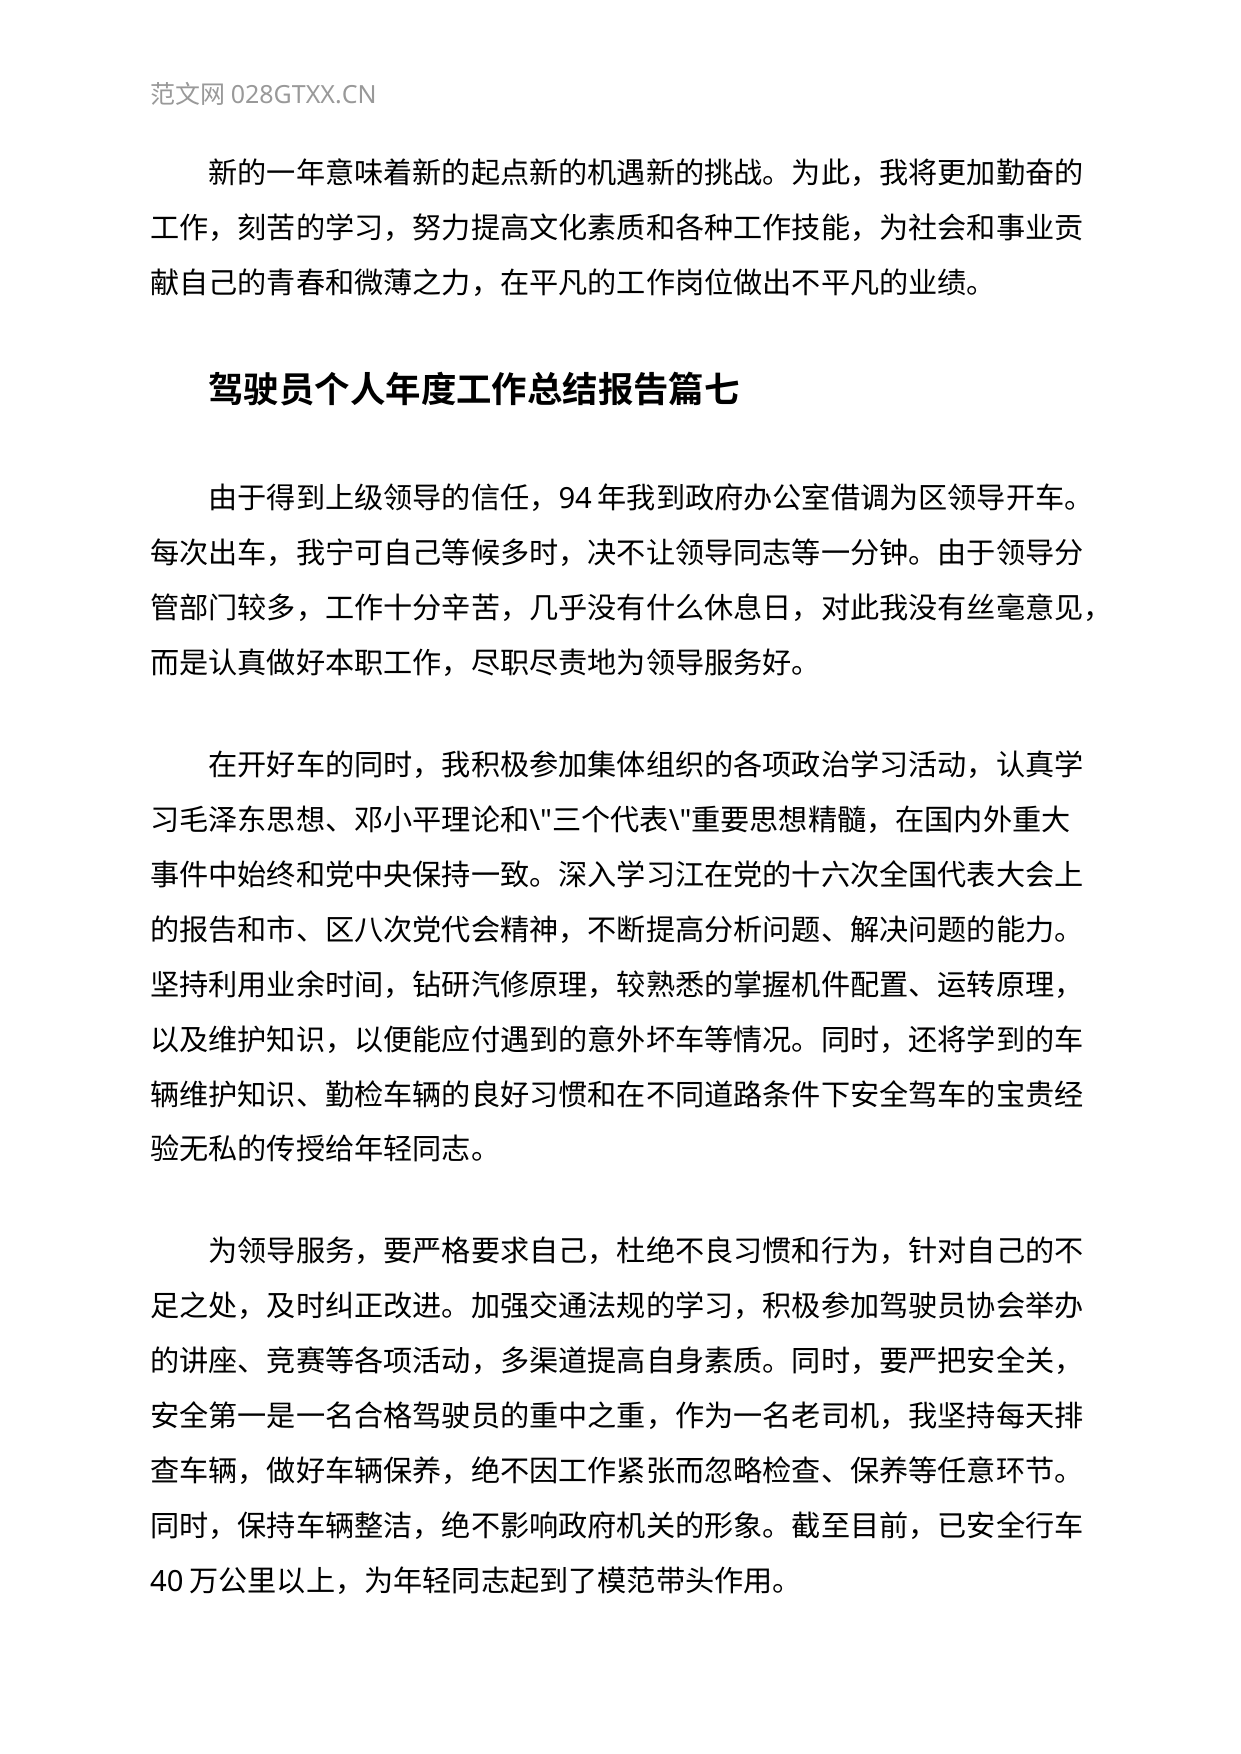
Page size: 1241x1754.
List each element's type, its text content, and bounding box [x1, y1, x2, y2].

text 新的一年意味着新的起点新的机遇新的挑战。为此，我将更加勤奋的工作，刻苦的学习，努力提高文化素质和各种工作技能，为社会和事业贡献自己的青春和微薄之力，在平凡的工作岗位做出不平凡的业绩。 [150, 150, 1090, 302]
text 为领导服务，要严格要求自己，杜绝不良习惯和行为，针对自己的不足之处，及时纠正改进。加强交通法规的学习，积极参加驾驶员协会举办的讲座、竞赛等各项活动，多渠道提高自身素质。同时，要严把安全关，安全第一是一名合格驾驶员的重中之重，作为一名老司机，我坚持每天排查车辆，做好车辆保养，绝不因工作紧张而忽略检查、保养等任意环节。同时，保持车辆整洁，绝不影响政府机关的形象。截至目前，已安全行车40万公里以上，为年轻同志起到了模范带头作用。 [150, 1228, 1090, 1599]
text 驾驶员个人年度工作总结报告篇七 [150, 362, 1090, 413]
text 在开好车的同时，我积极参加集体组织的各项政治学习活动，认真学习毛泽东思想、邓小平理论和\"三个代表\"重要思想精髓，在国内外重大事件中始终和党中央保持一致。深入学习江在党的十六次全国代表大会上的报告和市、区八次党代会精神，不断提高分析问题、解决问题的能力。坚持利用业余时间，钻研汽修原理，较熟悉的掌握机件配置、运转原理，以及维护知识，以便能应付遇到的意外坏车等情况。同时，还将学到的车辆维护知识、勤检车辆的良好习惯和在不同道路条件下安全驾车的宝贵经验无私的传授给年轻同志。 [150, 742, 1090, 1168]
text 由于得到上级领导的信任，94年我到政府办公室借调为区领导开车。每次出车，我宁可自己等候多时，决不让领导同志等一分钟。由于领导分管部门较多，工作十分辛苦，几乎没有什么休息日，对此我没有丝毫意见，而是认真做好本职工作，尽职尽责地为领导服务好。 [150, 475, 1090, 682]
